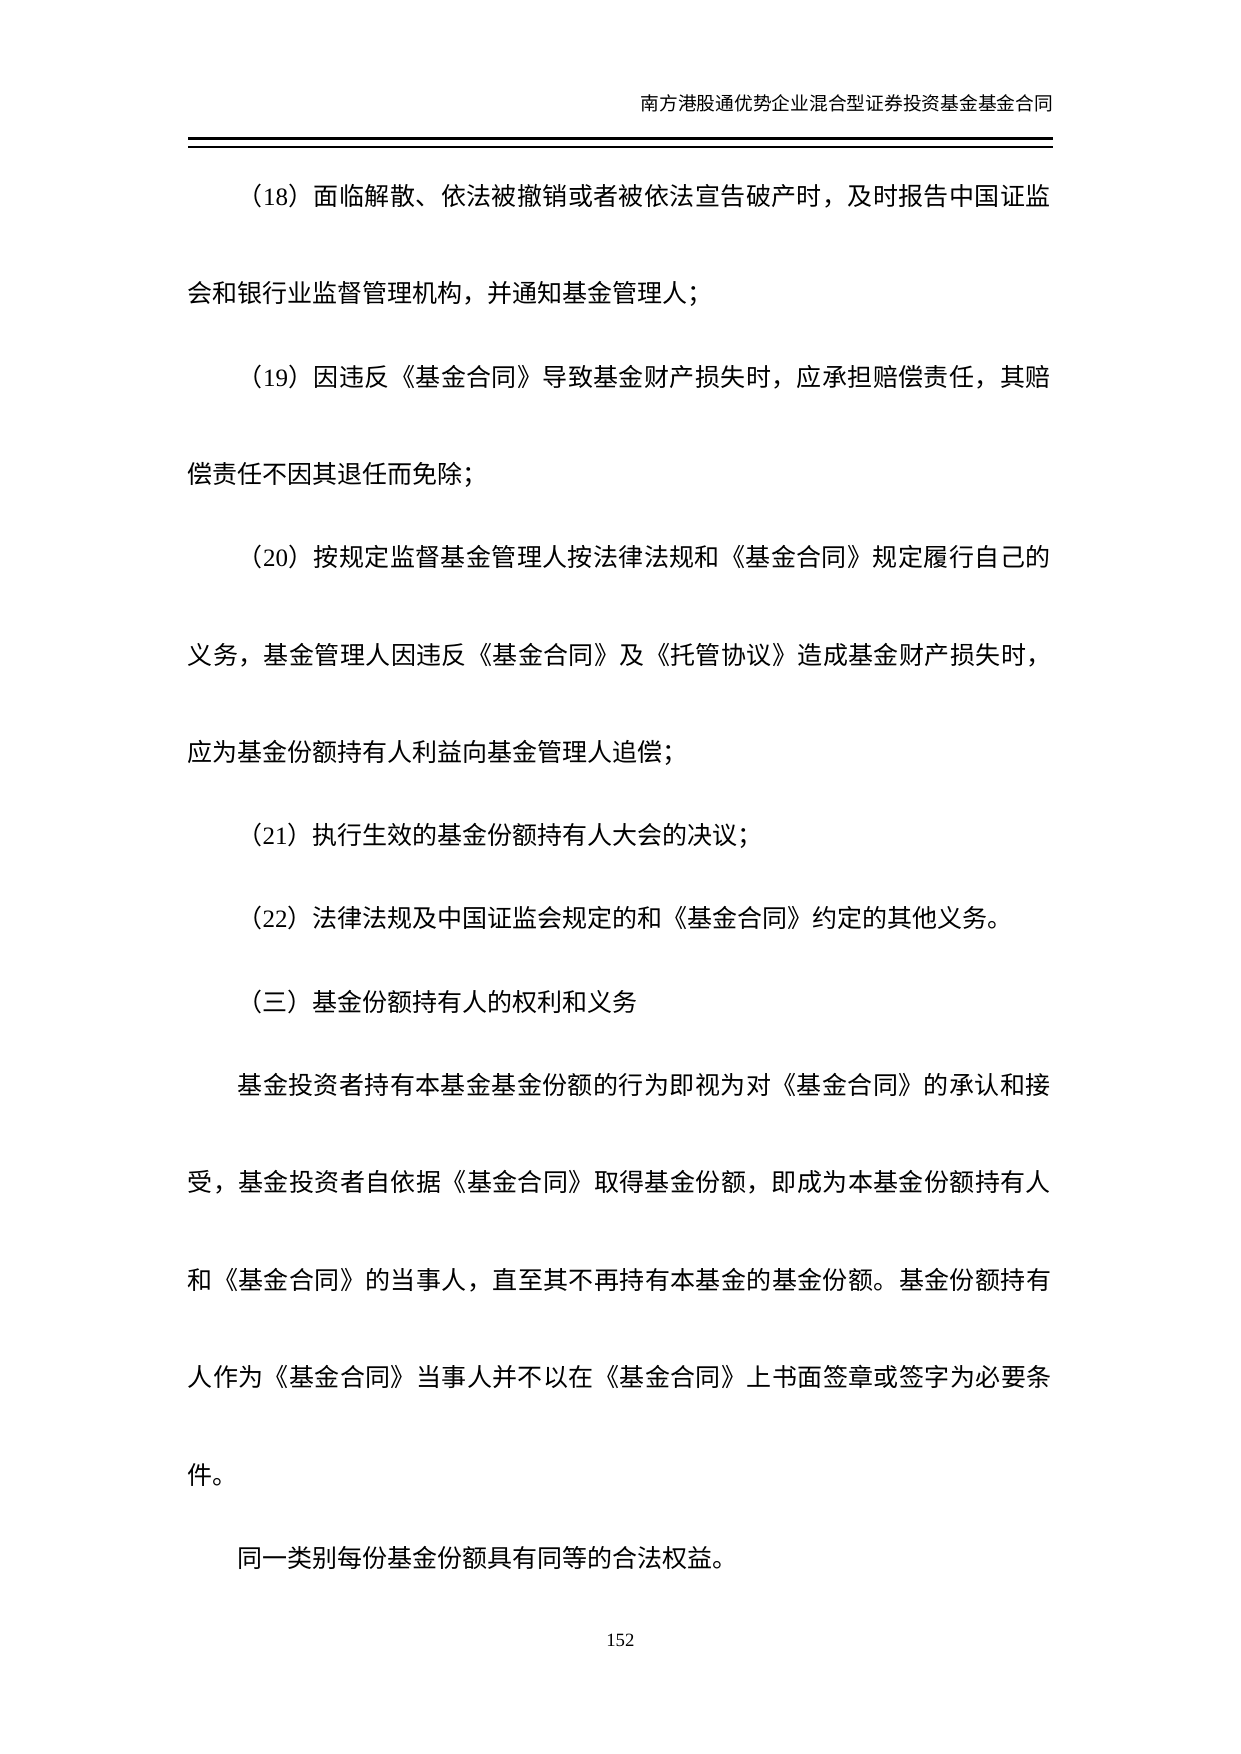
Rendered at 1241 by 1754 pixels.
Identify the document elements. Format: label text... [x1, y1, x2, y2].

text 同一类别每份基金份额具有同等的合法权益。 [187, 1524, 1053, 1589]
text 基金投资者持有本基金基金份额的行为即视为对《基金合同》的承认和接受，基金投资者自依据《基金合同》取得基金份额，即成为本基金份额持有人和《基金合同》的当事人，直至其不再持有本基金的基金份额。基金份额持有人作为《基金合同》当事人并不以在《基金合同》上书面签章或签字为必要条件。 [187, 1051, 1053, 1506]
text （18）面临解散、依法被撤销或者被依法宣告破产时，及时报告中国证监会和银行业监督管理机构，并通知基金管理人； [187, 162, 1053, 324]
text （20）按规定监督基金管理人按法律法规和《基金合同》规定履行自己的义务，基金管理人因违反《基金合同》及《托管协议》造成基金财产损失时，应为基金份额持有人利益向基金管理人追偿； [187, 523, 1053, 783]
text （三）基金份额持有人的权利和义务 [187, 968, 1053, 1033]
text （19）因违反《基金合同》导致基金财产损失时，应承担赔偿责任，其赔偿责任不因其退任而免除； [187, 343, 1053, 505]
text （21）执行生效的基金份额持有人大会的决议； [187, 801, 1053, 866]
text （22）法律法规及中国证监会规定的和《基金合同》约定的其他义务。 [187, 884, 1053, 949]
